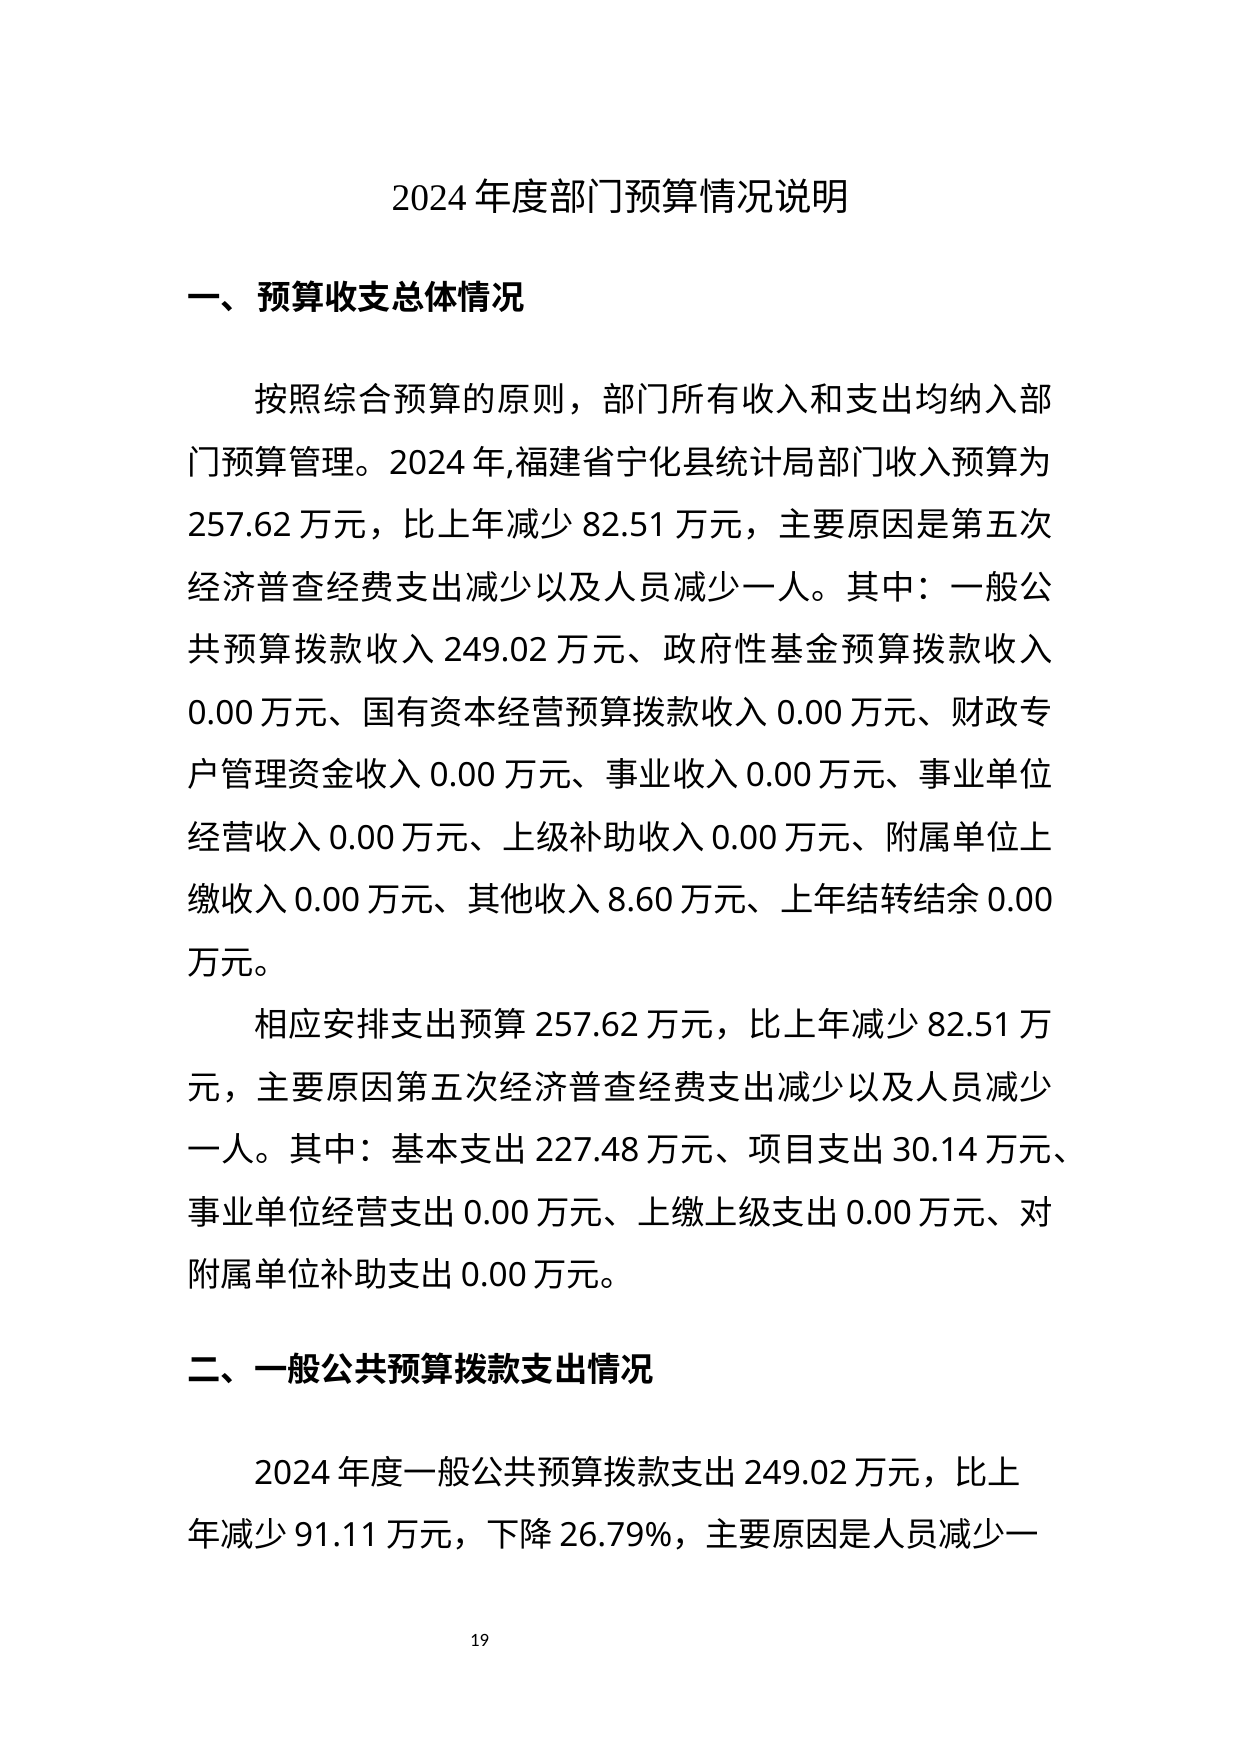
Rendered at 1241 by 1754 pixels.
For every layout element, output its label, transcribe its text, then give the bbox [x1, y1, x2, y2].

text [187, 1434, 1053, 1559]
text 按照综合预算的原则，部门所有收入和支出均纳入部门预算管理。2024年,福建省宁化县统计局部门收入预算为257.62万元，比上年减少82.51万元，主要原因是第五次经济普查经费支出减少以及人员减少一人。其中：一般公共预算拨款收入249.02万元、政府性基金预算拨款收入0.00万元、国有资本经营预算拨款收入0.00万元、财政专户管理资金收入 0.00 万元、事业收入0.00万元、事业单位经营收入0.00万元、上级补助收入0.00万元、附属单位上缴收入0.00万元、其他收入8.60万元、上年结转结余0.00万元。 [187, 362, 1053, 987]
text 相应安排支出预算257.62万元，比上年减少82.51万元，主要原因第五次经济普查经费支出减少以及人员减少一人。其中：基本支出227.48万元、项目支出30.14万元、事业单位经营支出0.00万元、上缴上级支出0.00万元、对附属单位补助支出0.00万元。 [187, 987, 1053, 1299]
subtitle 预算收支总体情况 [187, 262, 1053, 327]
subtitle 二、一般公共预算拨款支出情况 [187, 1335, 1053, 1400]
text 2024年度部门预算情况说明 [187, 162, 1053, 227]
